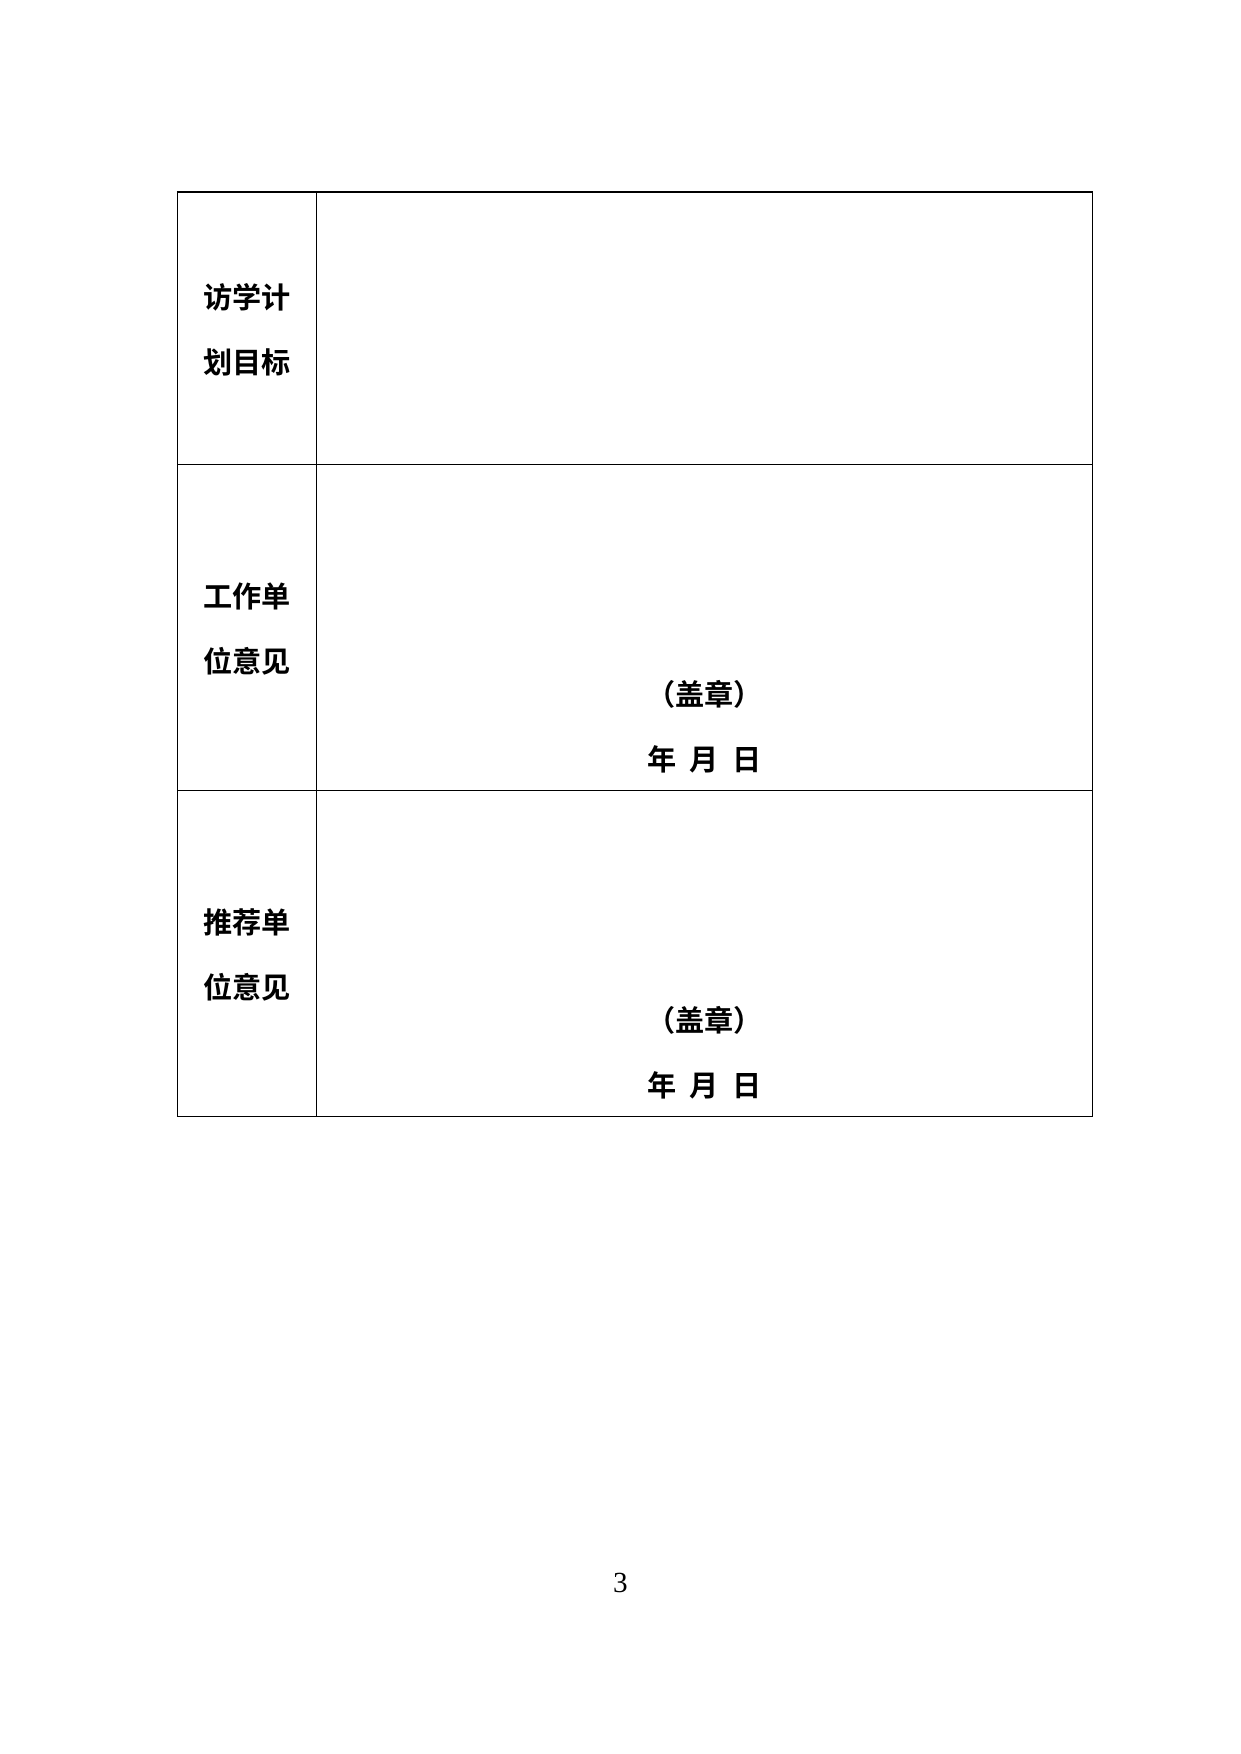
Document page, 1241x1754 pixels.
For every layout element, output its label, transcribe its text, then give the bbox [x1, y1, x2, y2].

table_cell （盖章） 年 月 日 [317, 465, 1092, 790]
table_cell [317, 193, 1092, 464]
table_cell 推荐单位意见 [178, 791, 316, 1116]
table_cell （盖章） 年 月 日 [317, 791, 1092, 1116]
table_cell 访学计划目标 [178, 193, 316, 464]
table_cell 工作单位意见 [178, 465, 316, 790]
